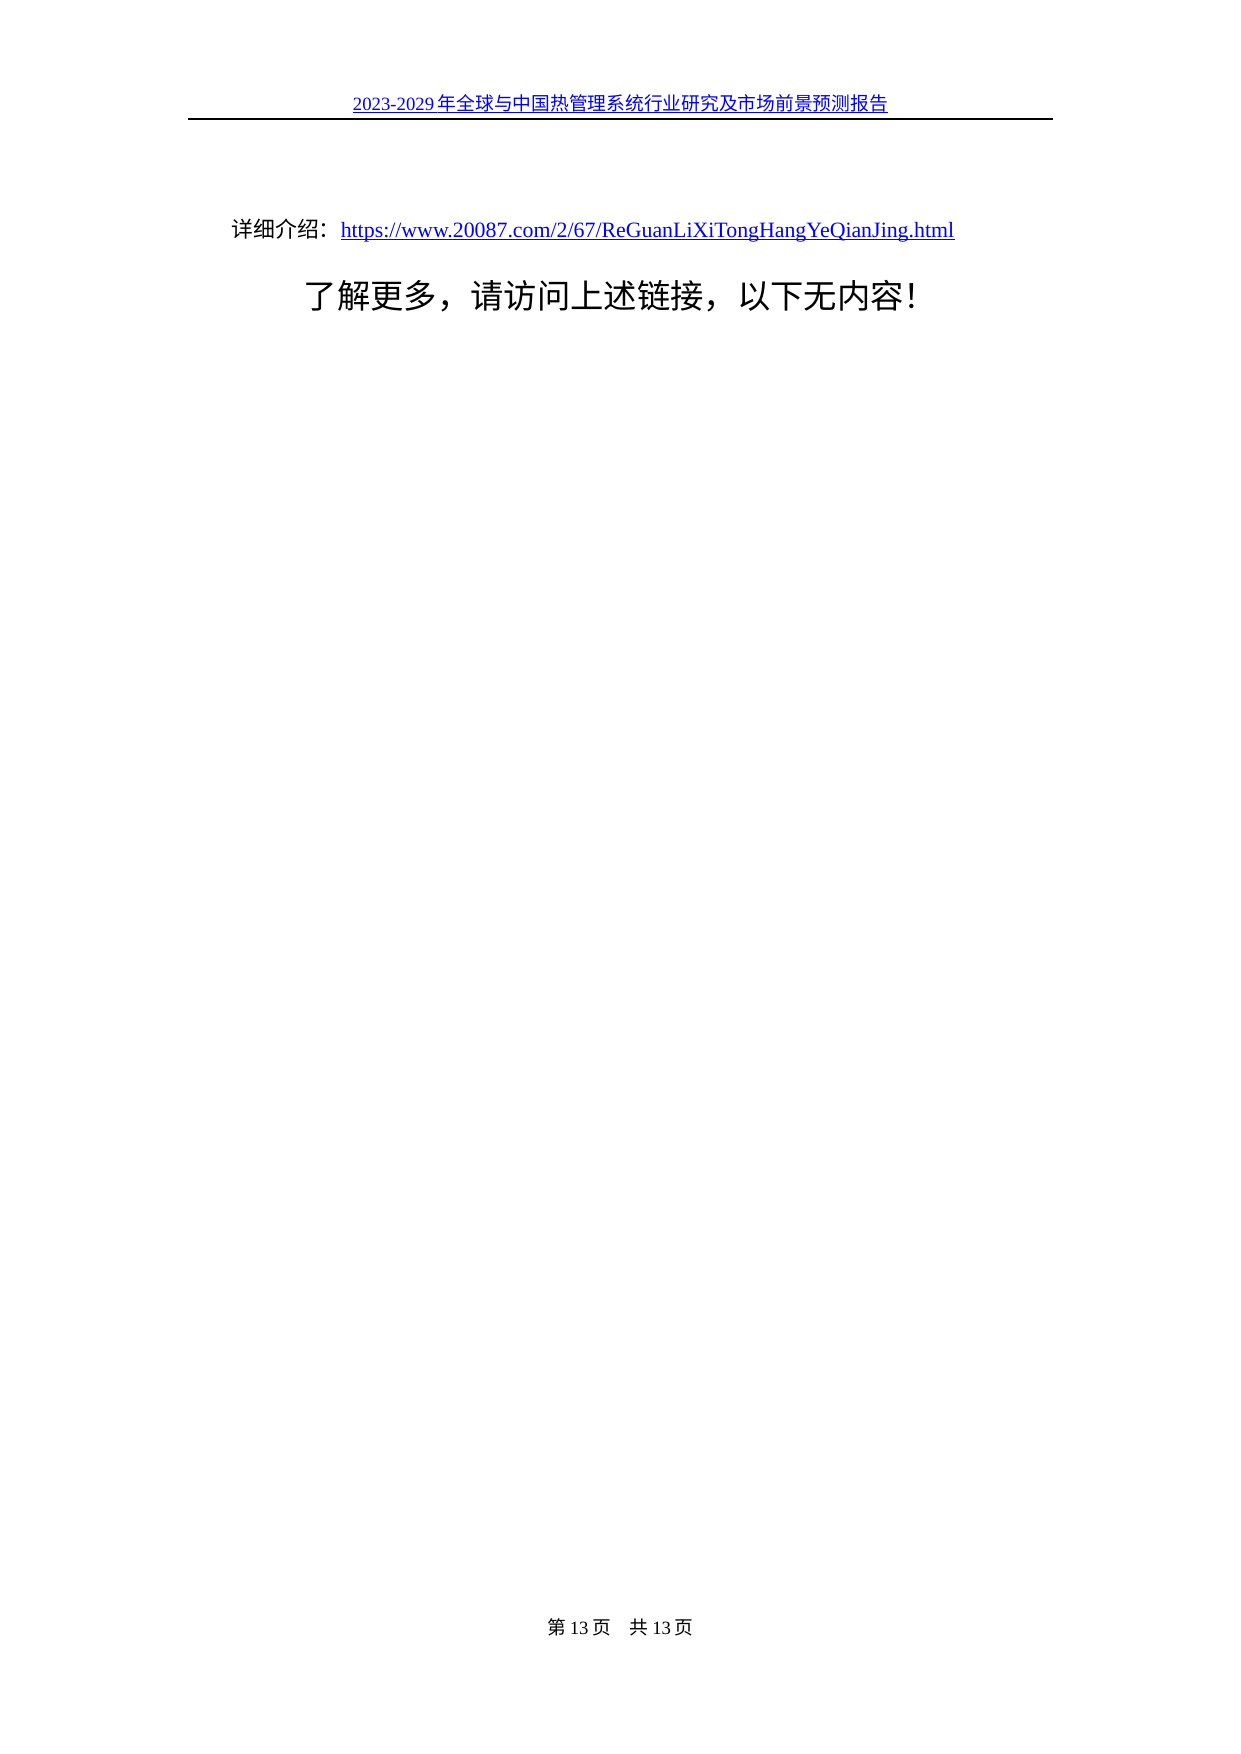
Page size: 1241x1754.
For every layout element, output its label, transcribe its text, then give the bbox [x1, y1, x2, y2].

text 详细介绍：https://www.20087.com/2/67/ReGuanLiXiTongHangYeQianJing.html [187, 212, 1053, 244]
title 了解更多，请访问上述链接，以下无内容！ [187, 262, 1053, 327]
